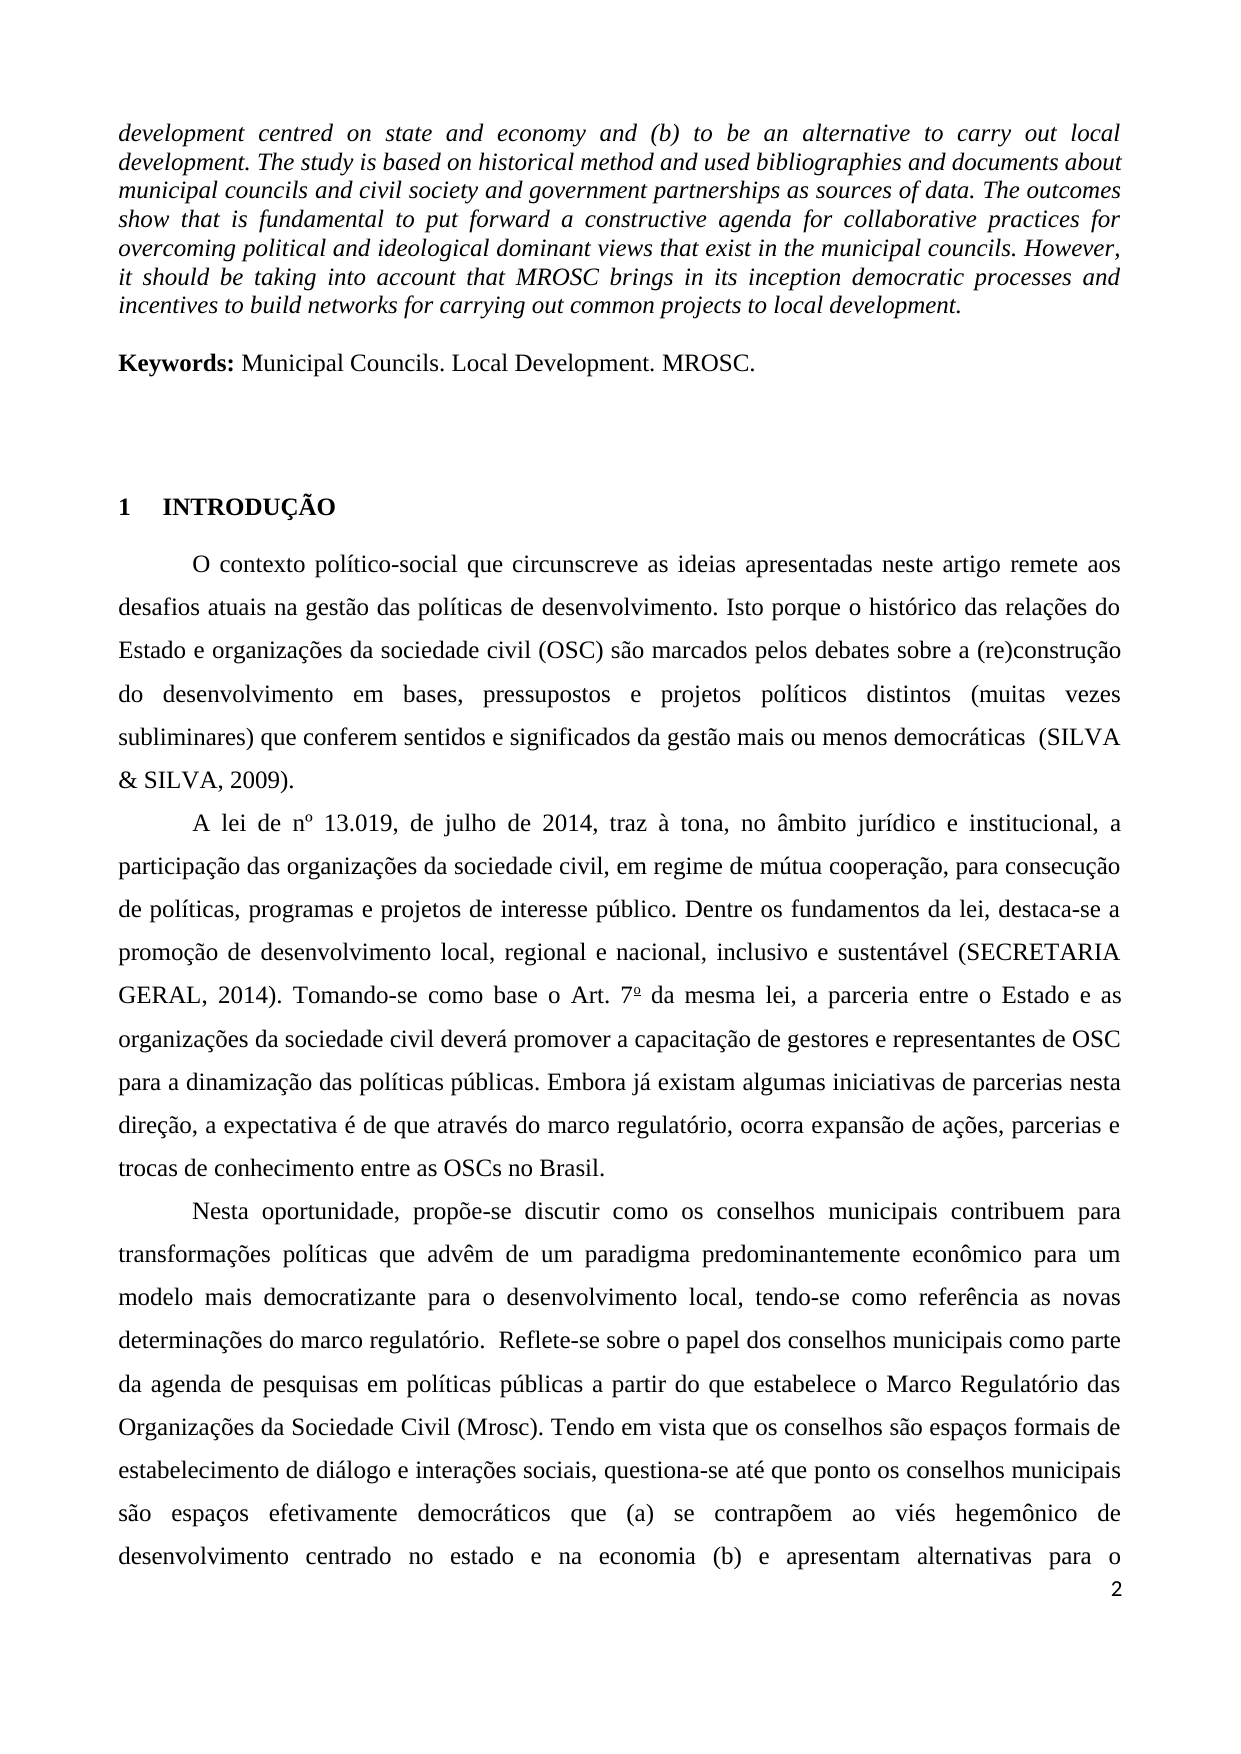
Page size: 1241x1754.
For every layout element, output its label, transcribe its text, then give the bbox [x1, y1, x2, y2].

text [118, 118, 1122, 319]
text 1 INTRODUÇÃO [118, 492, 1122, 521]
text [118, 1196, 1122, 1570]
text A lei de nº 13.019, de julho de 2014, traz à tona, no âmbito jurídico e institucional, a participação das organizações da sociedade civil, em regime de mútua cooperação, para consecução de políticas, programas e projetos de interesse público. Dentre os fundamentos da lei, destaca-se a promoção de desenvolvimento local, regional e nacional, inclusivo e sustentável (SECRETARIA GERAL, 2014). Tomando-se como base o Art. 7o da mesma lei, a parceria entre o Estado e as organizações da sociedade civil deverá promover a capacitação de gestores e representantes de OSC para a dinamização das políticas públicas. Embora já existam algumas iniciativas de parcerias nesta direção, a expectativa é de que através do marco regulatório, ocorra expansão de ações, parcerias e trocas de conhecimento entre as OSCs no Brasil. [118, 808, 1122, 1182]
text O contexto político-social que circunscreve as ideias apresentadas neste artigo remete aos desafios atuais na gestão das políticas de desenvolvimento. Isto porque o histórico das relações do Estado e organizações da sociedade civil (OSC) são marcados pelos debates sobre a (re)construção do desenvolvimento em bases, pressupostos e projetos políticos distintos (muitas vezes subliminares) que conferem sentidos e significados da gestão mais ou menos democráticas (SILVA & SILVA, 2009). [118, 549, 1122, 794]
text Keywords: Municipal Councils. Local Development. MROSC. [118, 348, 1122, 377]
